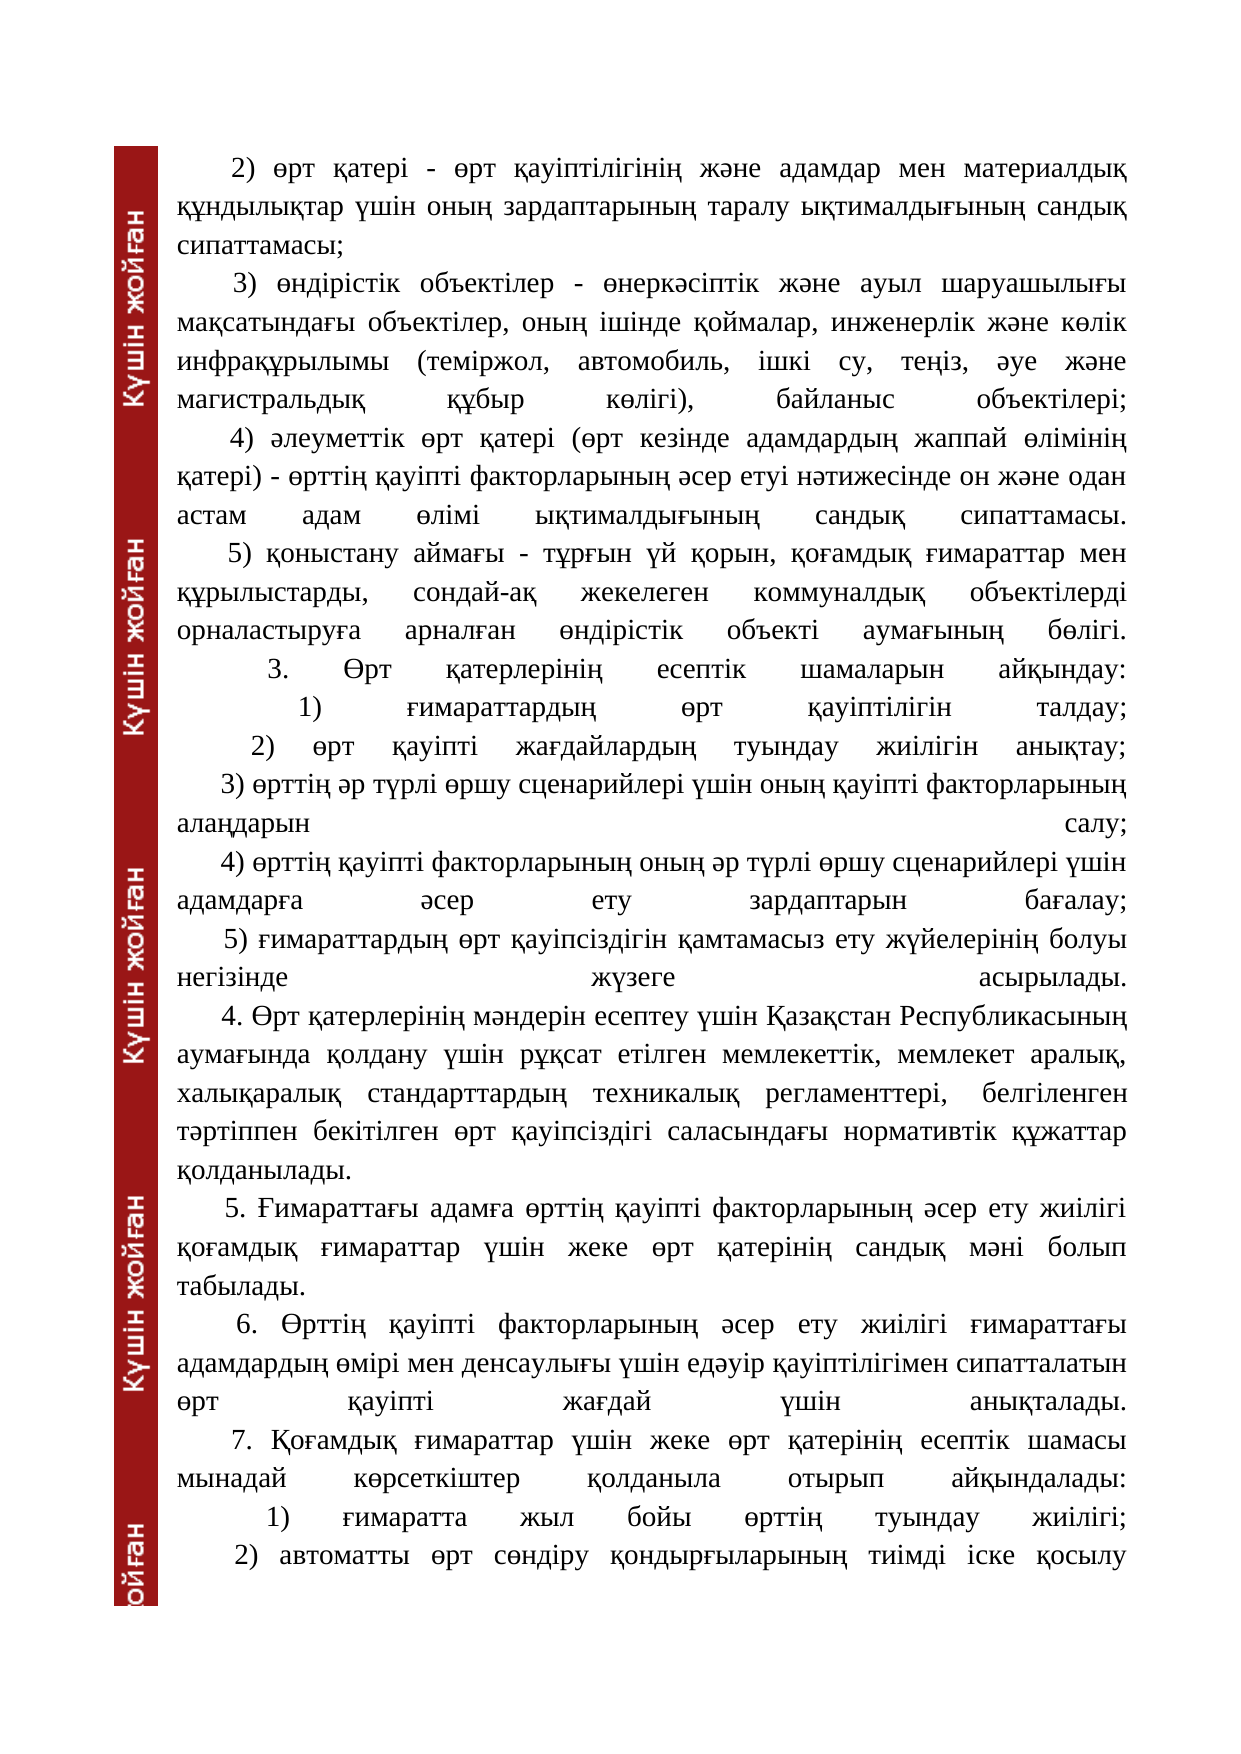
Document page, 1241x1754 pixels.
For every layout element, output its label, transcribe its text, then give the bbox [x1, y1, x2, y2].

picture [114, 146, 158, 150]
picture [114, 1571, 158, 1606]
